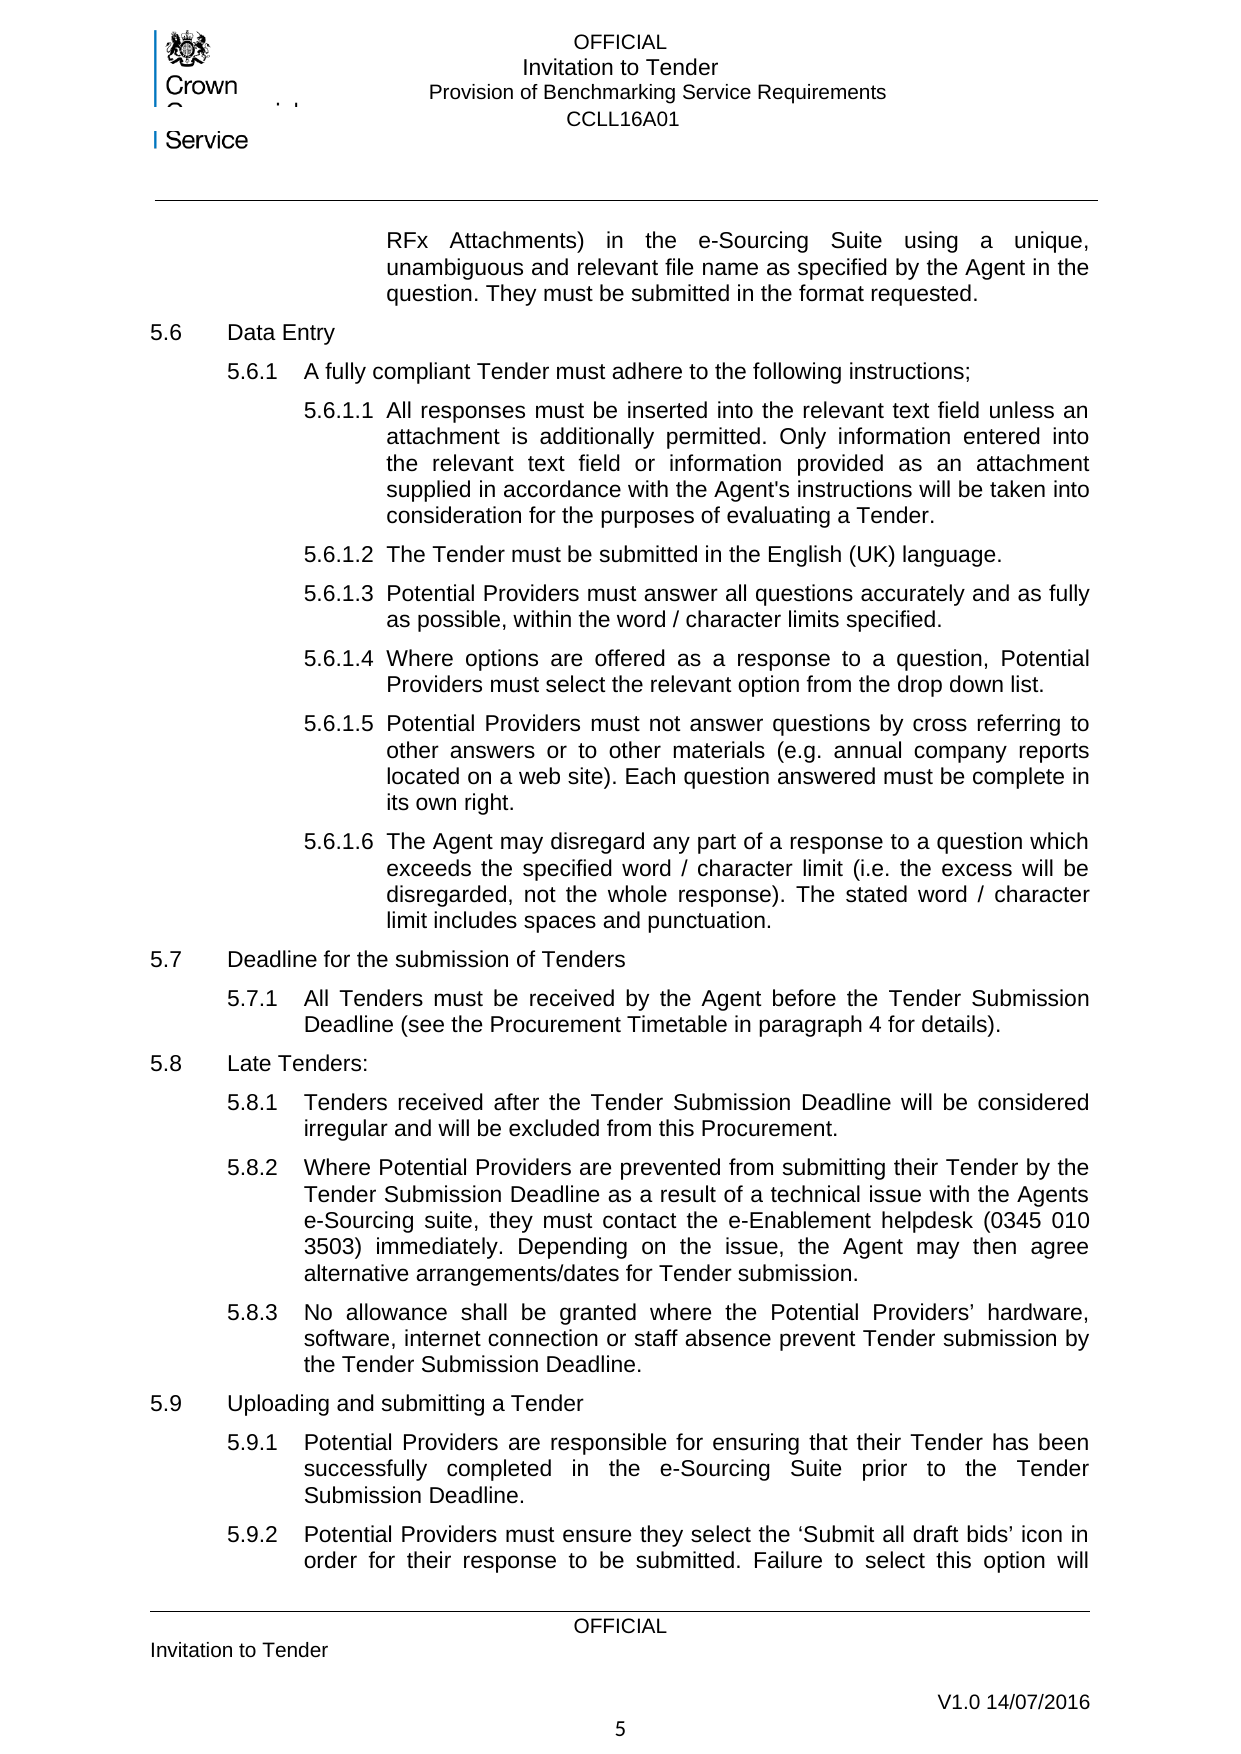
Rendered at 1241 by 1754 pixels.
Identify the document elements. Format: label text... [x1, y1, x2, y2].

subtitle Potential Providers must answer all questions accurately and as fully as possible, within the word / character limits specified. [303, 580, 1090, 633]
subtitle Tenders received after the Tender Submission Deadline will be considered irregular and will be excluded from this Procurement. [227, 1089, 1090, 1142]
subtitle Where options are offered as a response to a question, Potential Providers must select the relevant option from the drop down list. [303, 645, 1090, 698]
subtitle The Agent may disregard any part of a response to a question which exceeds the specified word / character limit (i.e. the excess will be disregarded, not the whole response). The stated word / character limit includes spaces and punctuation. [303, 828, 1090, 934]
subtitle All Tenders must be received by the Agent before the Tender Submission Deadline (see the Procurement Timetable in paragraph 4 for details). [227, 985, 1090, 1038]
subtitle No allowance shall be granted where the Potential Providers’ hardware, software, internet connection or staff absence prevent Tender submission by the Tender Submission Deadline. [227, 1298, 1090, 1378]
picture [153, 30, 298, 107]
subtitle Late Tenders: [150, 1050, 1090, 1077]
subtitle All responses must be inserted into the relevant text field unless an attachment is additionally permitted. Only information entered into the relevant text field or information provided as an attachment supplied in accordance with the Agent's instructions will be taken into consideration for the purposes of evaluating a Tender. [303, 397, 1090, 528]
subtitle The Tender must be submitted in the English (UK) language. [303, 541, 1090, 567]
subtitle Uploading and submitting a Tender [150, 1390, 1090, 1416]
subtitle Potential Providers must not answer questions by cross referring to other answers or to other materials (e.g. annual company reports located on a web site). Each question answered must be complete in its own right. [303, 710, 1090, 816]
subtitle Potential Providers are responsible for ensuring that their Tender has been successfully completed in the e-Sourcing Suite prior to the Tender Submission Deadline. [227, 1429, 1090, 1508]
subtitle Where Potential Providers are prevented from submitting their Tender by the Tender Submission Deadline as a result of a technical issue with the Agents e-Sourcing suite, they must contact the e-Enablement helpdesk (0345 010 3503) immediately. Depending on the issue, the Agent may then agree alternative arrangements/dates for Tender submission. [227, 1154, 1090, 1286]
picture [153, 131, 298, 149]
subtitle Deadline for the submission of Tenders [150, 946, 1090, 972]
subtitle Data Entry [150, 319, 1090, 345]
subtitle A fully compliant Tender must adhere to the following instructions; [227, 358, 1090, 384]
